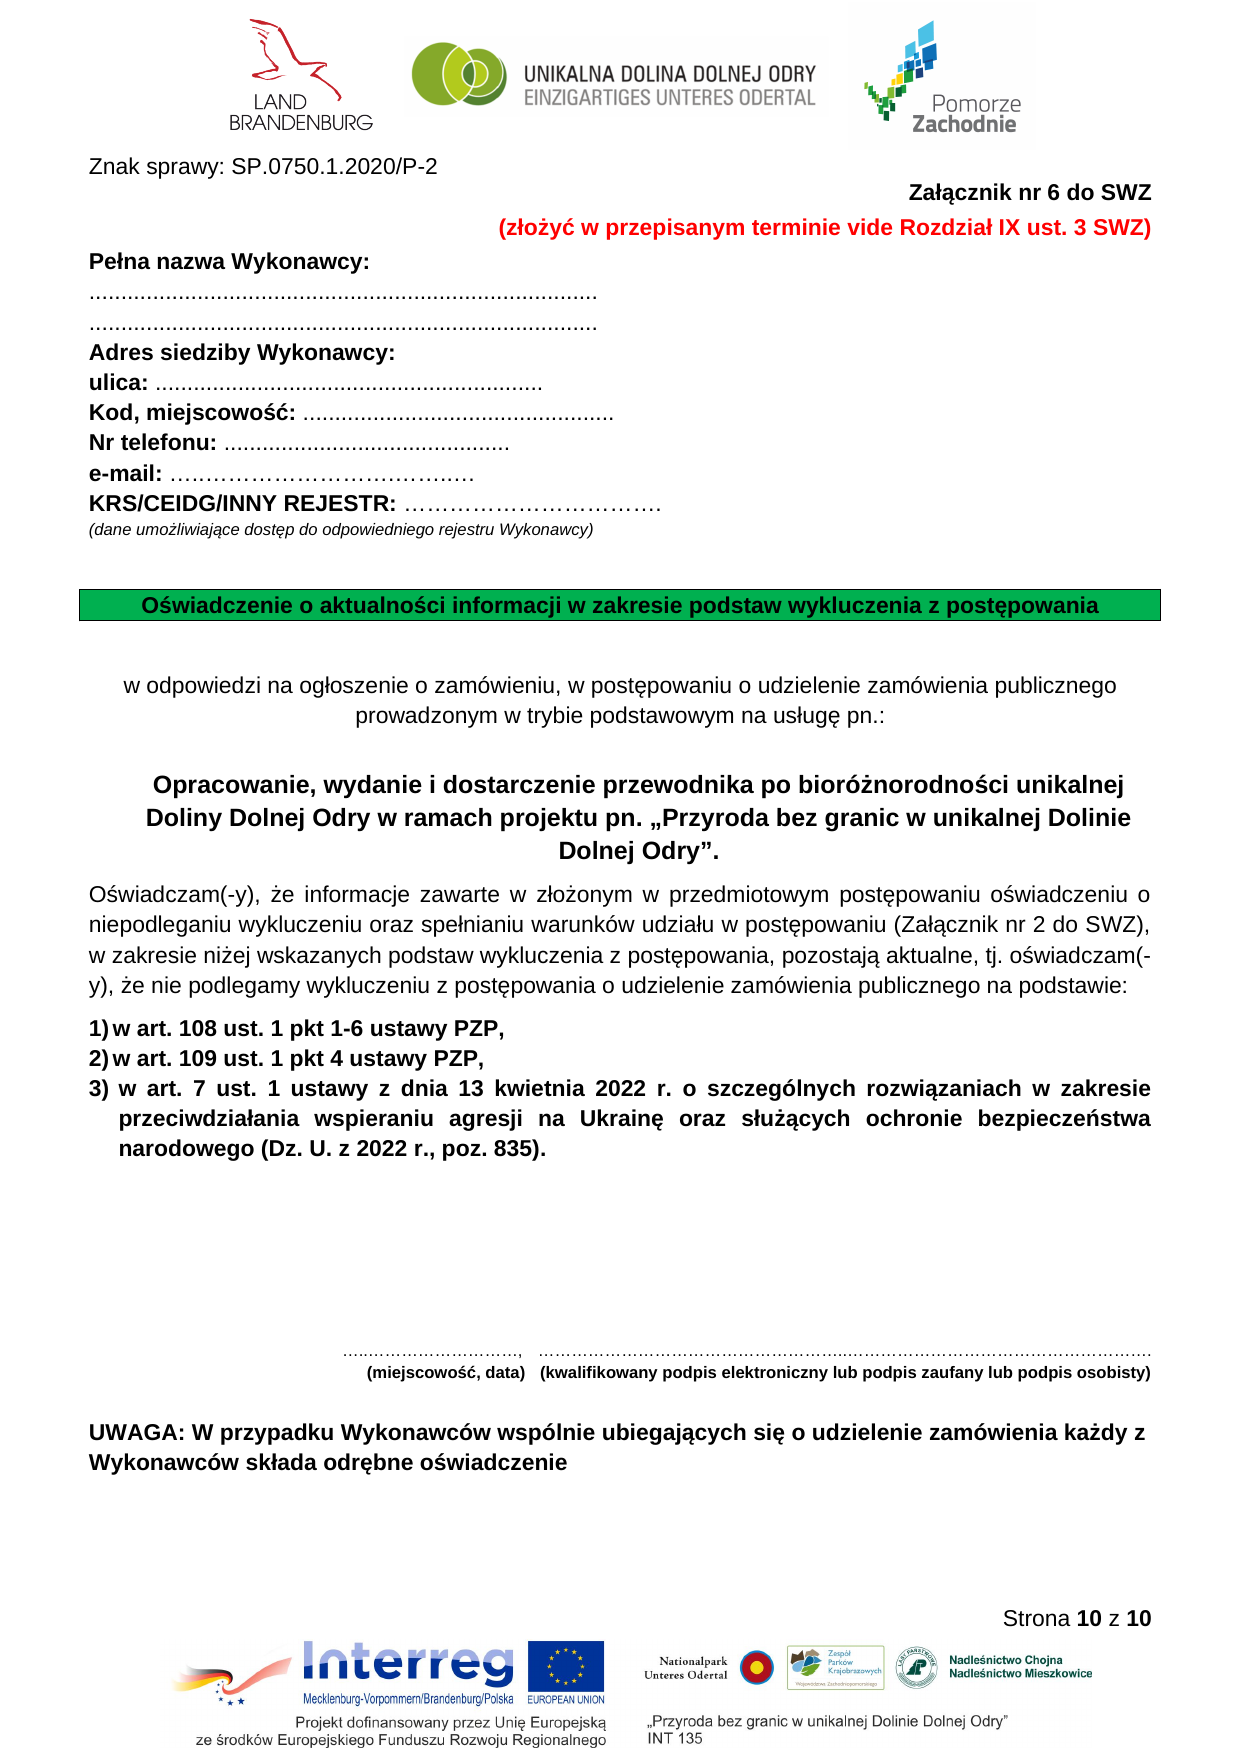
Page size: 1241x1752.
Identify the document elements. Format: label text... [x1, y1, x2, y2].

text UWAGA: W przypadku Wykonawców wspólnie ubiegających się o udzielenie zamówienia każdy z Wykonawców składa odrębne oświadczenie [89, 1419, 1152, 1476]
picture [159, 1639, 1092, 1748]
text Załącznik nr 6 do SWZ [89, 179, 1152, 206]
text Oświadczenie o aktualności informacji w zakresie podstaw wykluczenia z postępowania [80, 590, 1160, 620]
text KRS/CEIDG/INNY REJESTR: ……………………………. [89, 490, 1152, 516]
text w odpowiedzi na ogłoszenie o zamówieniu, w postępowaniu o udzielenie zamówienia publicznego prowadzonym w trybie podstawowym na usługę pn.: [89, 672, 1152, 729]
text e-mail: …..…………………….……..… [89, 459, 1152, 486]
picture [228, 2, 1037, 150]
text (miejscowość, data) (kwalifikowany podpis elektroniczny lub podpis zaufany lub podpis osobisty) [89, 1363, 1152, 1382]
text Pełna nazwa Wykonawcy: [89, 248, 1152, 274]
text ................................................................................ [89, 278, 1152, 304]
text ................................................................................ [89, 308, 1152, 335]
list w art. 7 ust. 1 ustawy z dnia 13 kwietnia 2022 r. o szczególnych rozwiązaniach w zakresie przeciwdziałania wspieraniu agresji na Ukrainę oraz służących ochronie bezpieczeństwa narodowego (Dz. U. z 2022 r., poz. 835). [89, 1075, 1152, 1162]
text Adres siedziby Wykonawcy: [89, 339, 1152, 365]
text …..………………………, ………………………………………………..………………………………………………. [89, 1341, 1152, 1360]
text Nr telefonu: ............................................. [89, 429, 1152, 456]
text (złożyć w przepisanym terminie vide Rozdział IX ust. 3 SWZ) [89, 214, 1152, 240]
text Oświadczam(-y), że informacje zawarte w złożonym w przedmiotowym postępowaniu oświadczeniu o niepodleganiu wykluczeniu oraz spełnianiu warunków udziału w postępowaniu (Załącznik nr 2 do SWZ), w zakresie niżej wskazanych podstaw wykluczenia z postępowania, pozostają aktualne, tj. oświadczam(-y), że nie podlegamy wykluczeniu z postępowania o udzielenie zamówienia publicznego na podstawie: [89, 881, 1152, 998]
list Opracowanie, wydanie i dostarczenie przewodnika po bioróżnorodności unikalnej Doliny Dolnej Odry w ramach projektu pn. „Przyroda bez granic w unikalnej Dolinie Dolnej Odry”. [126, 770, 1152, 864]
list w art. 109 ust. 1 pkt 4 ustawy PZP, [89, 1045, 1152, 1071]
text ulica: ............................................................. [89, 369, 1089, 395]
text Kod, miejscowość: ................................................. [89, 399, 1152, 425]
text (dane umożliwiające dostęp do odpowiedniego rejestru Wykonawcy) [89, 520, 1152, 539]
list w art. 108 ust. 1 pkt 1-6 ustawy PZP, [89, 1014, 1152, 1041]
